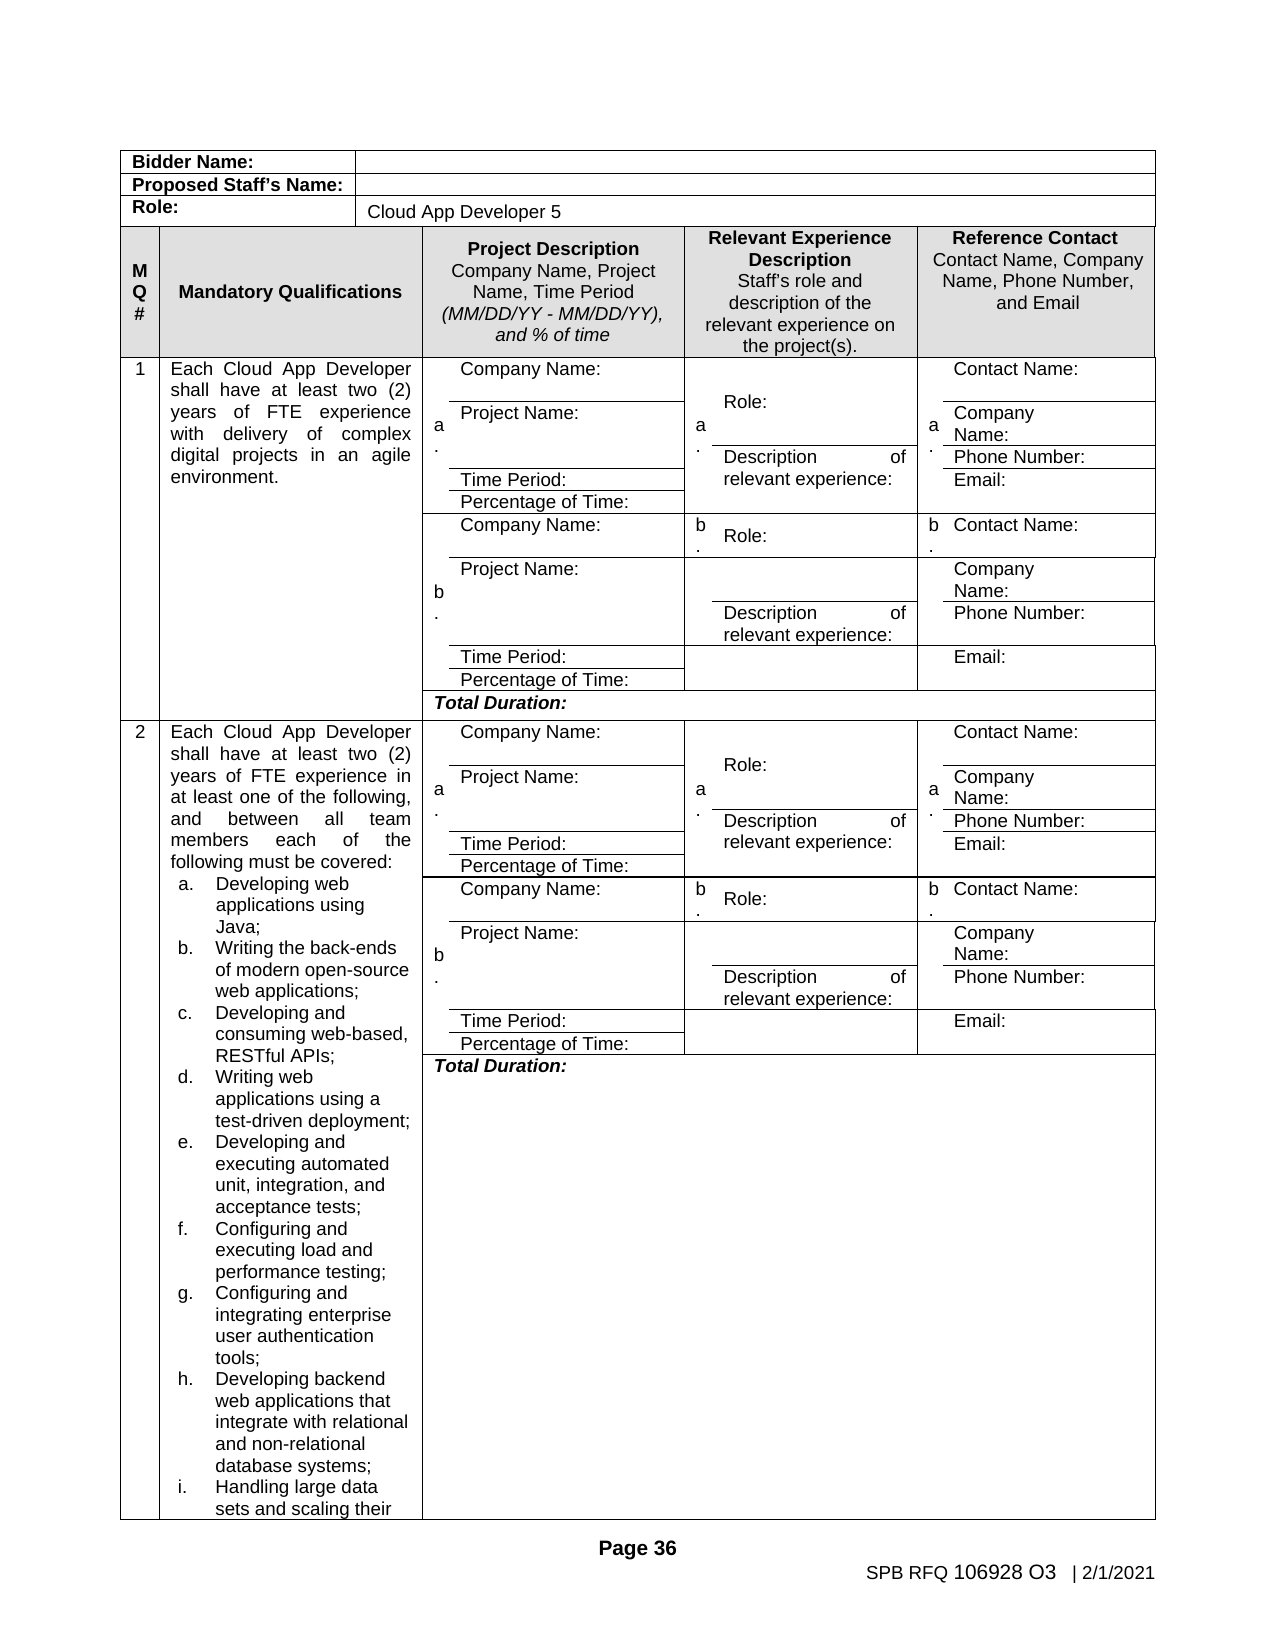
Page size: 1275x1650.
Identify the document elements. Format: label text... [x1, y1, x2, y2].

table_cell b. [423, 878, 449, 1054]
table_cell [660, 646, 684, 668]
table_cell Role: [712, 358, 917, 445]
table_cell [660, 402, 684, 467]
table_cell Company Name: [943, 558, 1082, 601]
table_cell Email: [943, 469, 1083, 513]
table_cell [660, 878, 684, 921]
table_cell [1083, 810, 1155, 831]
table_cell b. [685, 878, 712, 921]
table_cell [1083, 646, 1155, 690]
table_cell 2 [121, 721, 159, 1519]
table_cell [712, 1010, 917, 1054]
table_cell Total Duration: [423, 1055, 1155, 1519]
table_cell Project Name: [449, 922, 684, 1009]
table_cell [685, 1010, 712, 1054]
table_cell [660, 855, 684, 876]
table_cell Contact Name: [943, 358, 1083, 401]
table_cell Company Name: [943, 766, 1083, 809]
table_cell Total Duration: [423, 691, 1155, 720]
table_cell [1083, 446, 1155, 467]
table_cell [660, 491, 684, 513]
table_cell Company Name: [449, 878, 660, 921]
table_cell b. [423, 514, 449, 690]
table_cell Reference Contact Contact Name, Company Name, Phone Number, and Email [918, 227, 1154, 357]
table_cell Time Period: [449, 1010, 660, 1032]
table_cell b. [918, 514, 942, 557]
table_cell [660, 721, 684, 764]
table_cell Role: [712, 514, 917, 557]
table_cell [918, 922, 942, 1009]
table_cell Time Period: [449, 469, 660, 490]
table_cell [1083, 1010, 1155, 1054]
table_cell Time Period: [449, 832, 660, 854]
table_cell [1082, 922, 1154, 965]
table_cell Contact Name: [943, 514, 1083, 557]
table_cell Percentage of Time: [449, 669, 660, 690]
table_cell Email: [943, 646, 1083, 690]
table_cell [685, 558, 712, 645]
table_cell [660, 1033, 684, 1054]
table_cell Company Name: [943, 922, 1082, 965]
table_cell a. [685, 721, 712, 876]
table_cell Description of relevant experience: [712, 966, 917, 1009]
table_cell [660, 469, 684, 490]
table_cell [712, 558, 917, 601]
table_header Bidder Name: [121, 151, 355, 173]
table_cell [660, 514, 684, 557]
table_cell Role: [712, 878, 917, 921]
table_cell Relevant Experience Description Staff’s role and description of the relevant experience on the project(s). [685, 227, 917, 357]
table_cell Description of relevant experience: [712, 446, 917, 513]
table_cell b. [685, 514, 712, 557]
table_cell [1083, 721, 1155, 764]
table_cell 1 [121, 358, 159, 720]
table_cell Time Period: [449, 646, 660, 668]
table_cell Project Name: [449, 558, 684, 645]
table_cell [712, 646, 917, 690]
table_cell a. [423, 358, 449, 513]
table_cell [356, 174, 1155, 195]
table_cell [1082, 966, 1154, 1009]
table_cell [660, 766, 684, 831]
table_cell [685, 922, 712, 1009]
table_cell Contact Name: [943, 878, 1083, 921]
table_cell [660, 1010, 684, 1032]
table_cell Company Name: [943, 402, 1083, 445]
table_cell Email: [943, 832, 1083, 876]
table_cell [918, 646, 942, 690]
table_header [356, 151, 1155, 173]
table_cell [1082, 602, 1154, 645]
table_cell Phone Number: [943, 602, 1082, 645]
table_cell Description of relevant experience: [712, 602, 917, 645]
table_cell Percentage of Time: [449, 1033, 660, 1054]
table_cell Role: [712, 721, 917, 809]
table_cell [1083, 402, 1155, 445]
table_cell [1083, 878, 1155, 921]
table_cell a. [918, 721, 942, 876]
table_cell [1083, 832, 1155, 876]
table_cell Project Name: [449, 402, 660, 467]
table_cell a. [685, 358, 712, 513]
table_cell Phone Number: [943, 446, 1083, 467]
table_cell Contact Name: [943, 721, 1083, 764]
table_cell [918, 1010, 942, 1054]
table_cell Each Cloud App Developer shall have at least two (2) years of FTE experience in at least one of the following, and between all team members each of the following must be covered: Developing web applications using Java; Writing the back-ends of modern open-source web applications; Developing and consuming web-based, RESTful APIs; Writing web applications using a test-driven deployment; Developing and executing automated unit, integration, and acceptance tests; Configuring and executing load and performance testing; Configuring and integrating enterprise user authentication tools; Developing backend web applications that integrate with relational and non-relational database systems; Handling large data sets and scaling their storage; and Developing backend web applications that use scalable search technology. [160, 721, 422, 1519]
table_cell a. [423, 721, 449, 876]
table_cell Mandatory Qualifications [160, 227, 422, 357]
table_cell [1083, 469, 1155, 513]
table_cell [660, 358, 684, 401]
table_cell [1082, 558, 1154, 601]
table_cell Phone Number: [943, 810, 1083, 831]
table_cell Company Name: [449, 514, 660, 557]
table_cell Proposed Staff’s Name: [121, 174, 355, 195]
table_cell b. [918, 878, 942, 921]
table_cell Each Cloud App Developer shall have at least two (2) years of FTE experience with delivery of complex digital projects in an agile environment. [160, 358, 422, 720]
table_cell [685, 646, 712, 690]
table_cell Cloud App Developer 5 [356, 196, 1155, 226]
table_cell Description of relevant experience: [712, 810, 917, 876]
table_cell [918, 558, 942, 645]
table_cell [1083, 766, 1155, 809]
table_cell Percentage of Time: [449, 491, 660, 513]
table_cell Company Name: [449, 358, 660, 401]
table_cell [660, 832, 684, 854]
table_cell [660, 669, 684, 690]
table_cell Email: [943, 1010, 1083, 1054]
table_cell Phone Number: [943, 966, 1082, 1009]
table_cell Project Name: [449, 766, 660, 831]
table_cell Role: [121, 196, 355, 226]
table_cell [1083, 514, 1155, 557]
table_cell Project Description Company Name, Project Name, Time Period (MM/DD/YY - MM/DD/YY), and % of time [423, 227, 684, 357]
table_cell Company Name: [449, 721, 660, 764]
table_cell Percentage of Time: [449, 855, 660, 876]
table_cell [712, 922, 917, 965]
table_cell [1083, 358, 1155, 401]
table_cell MQ # [121, 227, 159, 357]
table_cell a. [918, 358, 942, 513]
